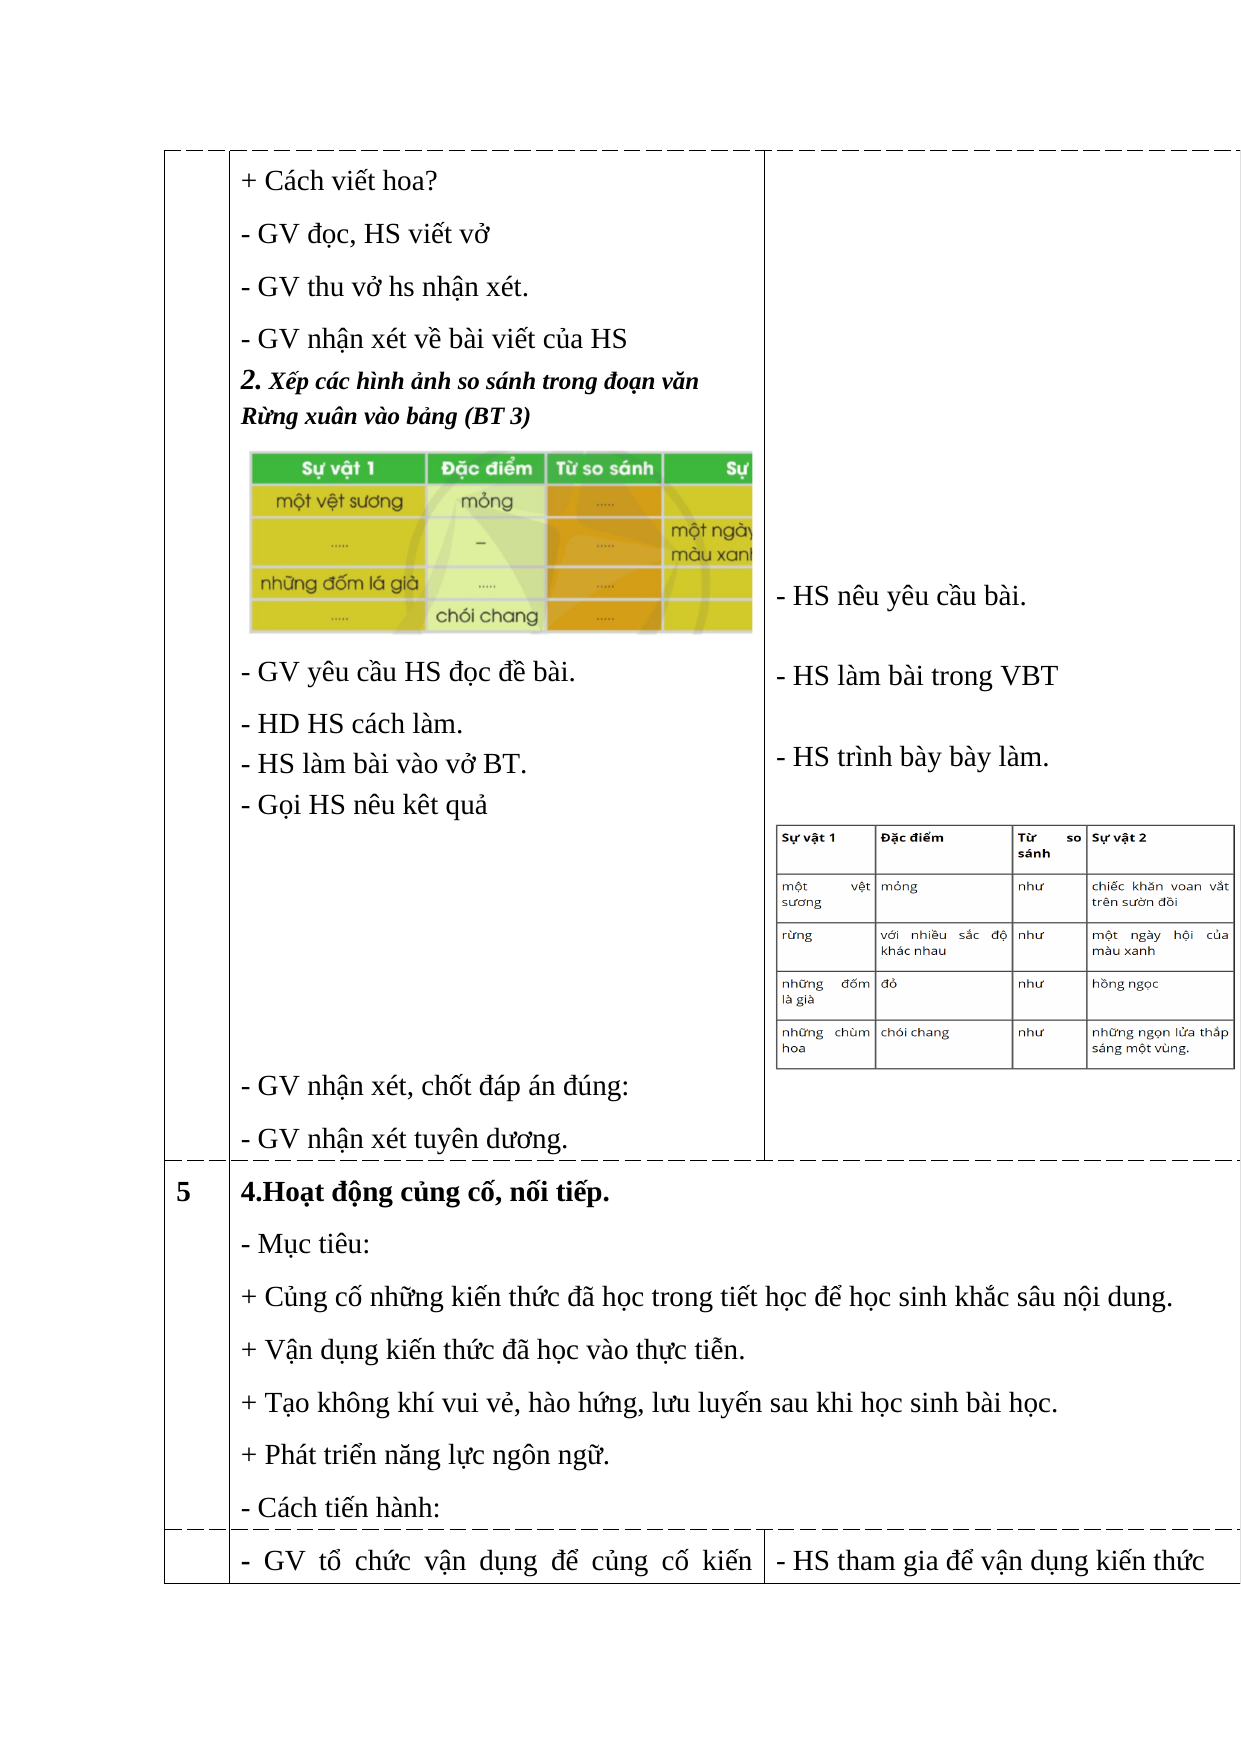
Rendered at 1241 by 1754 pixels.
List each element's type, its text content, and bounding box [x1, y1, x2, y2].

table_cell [230, 1529, 764, 1583]
table_cell [165, 150, 229, 1160]
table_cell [765, 1529, 1240, 1583]
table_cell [765, 150, 1240, 1160]
table_cell [165, 1529, 229, 1583]
picture [775, 819, 1238, 1071]
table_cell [230, 150, 764, 1160]
table_cell 5 [165, 1160, 229, 1529]
picture [240, 448, 753, 636]
table_cell 4.Hoạt động củng cố, nối tiếp. - Mục tiêu: + Củng cố những kiến thức đã học trong tiết học để học sinh khắc sâu nội dung. + Vận dụng kiến thức đã học vào thực tiễn. + Tạo không khí vui vẻ, hào hứng, lưu luyến sau khi học sinh bài học. + Phát triển năng lực ngôn ngữ. - Cách tiến hành: [230, 1160, 1240, 1529]
